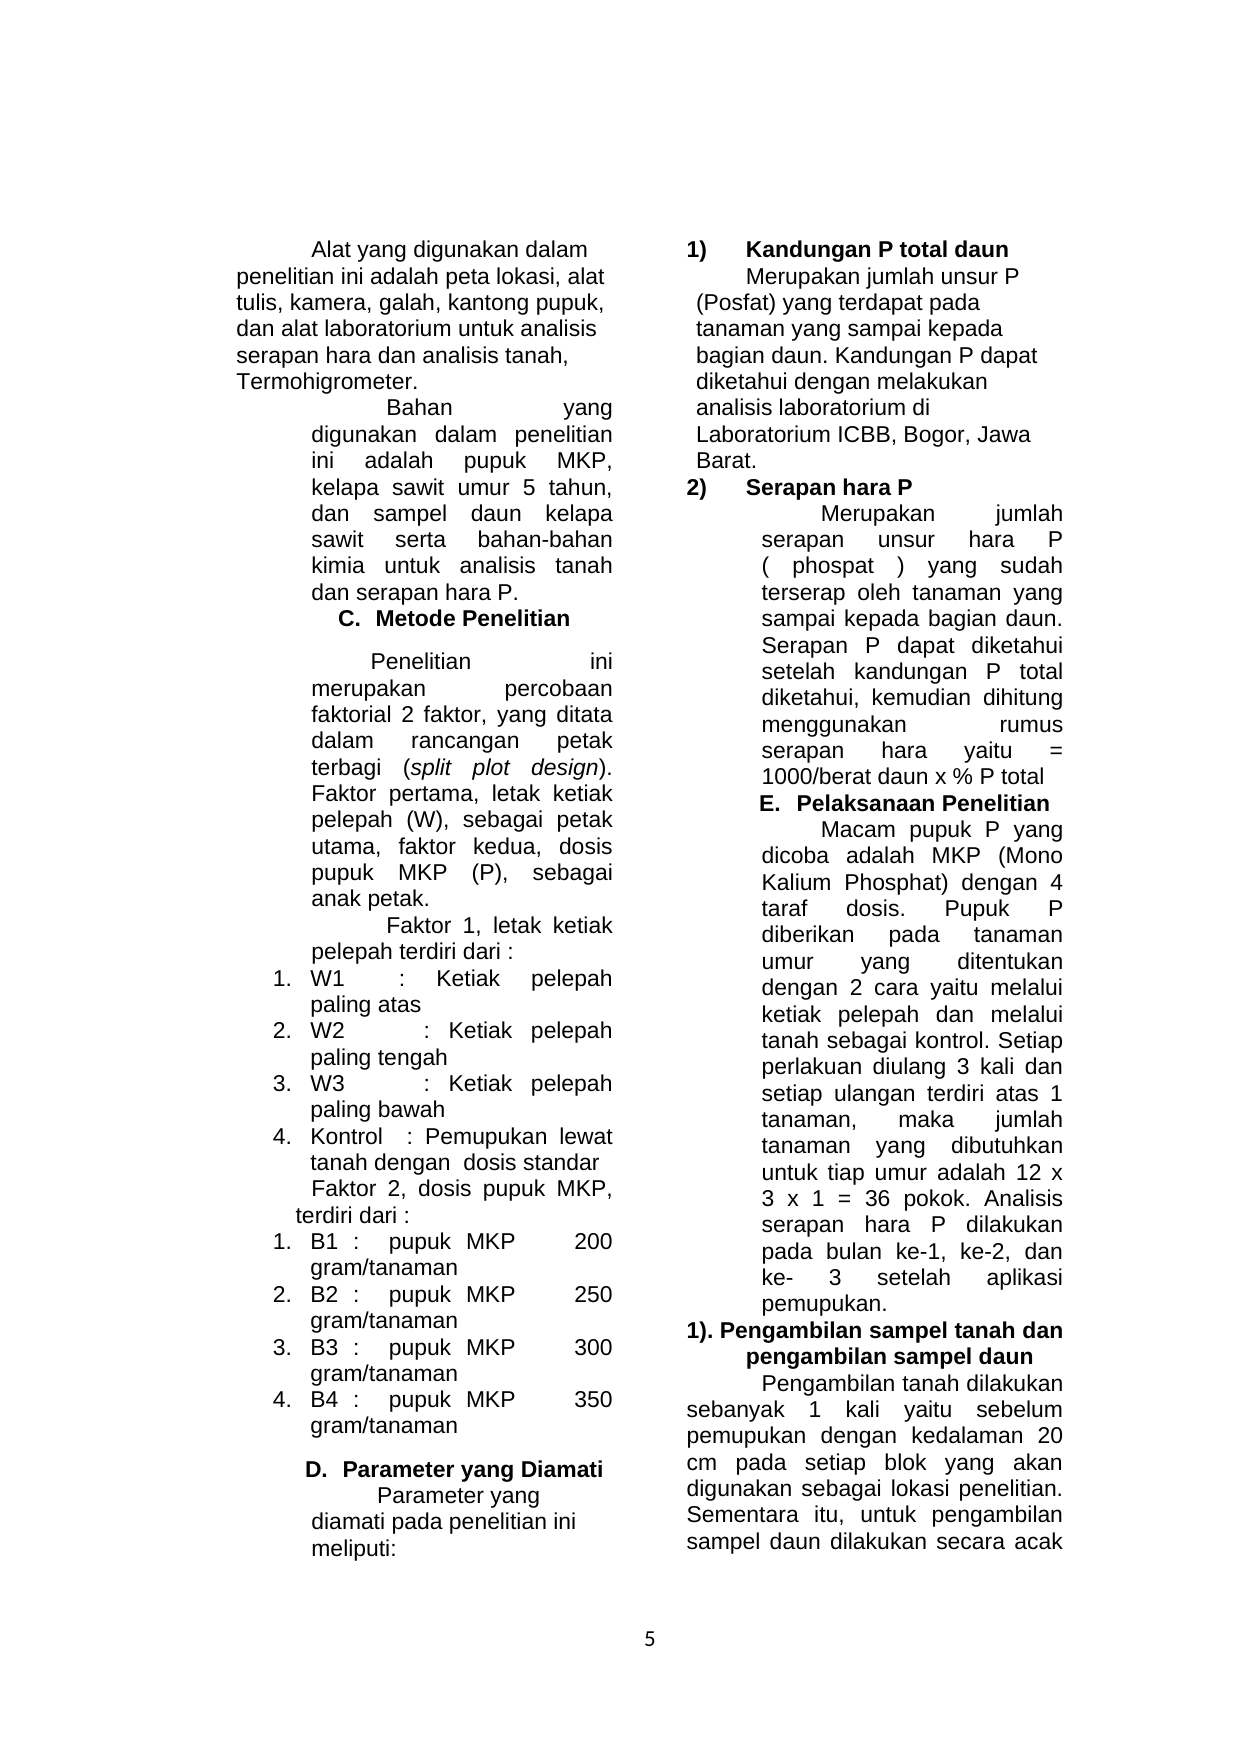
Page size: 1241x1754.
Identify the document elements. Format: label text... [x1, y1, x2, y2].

list W1 : Ketiak pelepah paling atas [273, 964, 613, 1017]
list W2 : Ketiak pelepah paling tengah [273, 1017, 613, 1070]
text Parameter yang diamati pada penelitian ini meliputi: [311, 1482, 613, 1561]
list Alat yang digunakan dalam penelitian ini adalah peta lokasi, alat tulis, kamera, galah, kantong pupuk, dan alat laboratorium untuk analisis serapan hara dan analisis tanah, Termohigrometer. [236, 236, 613, 394]
text 1). Pengambilan sampel tanah dan pengambilan sampel daun [686, 1317, 1063, 1369]
list Metode Penelitian [295, 605, 613, 632]
list Pelaksanaan Penelitian [746, 790, 1063, 816]
text Faktor 2, dosis pupuk MKP, terdiri dari : [295, 1175, 613, 1228]
list Kandungan P total daun [686, 236, 1063, 263]
text Faktor 1, letak ketiak pelepah terdiri dari : [311, 912, 613, 964]
text Bahan yang digunakan dalam penelitian ini adalah pupuk MKP, kelapa sawit umur 5 tahun, dan sampel daun kelapa sawit serta bahan-bahan kimia untuk analisis tanah dan serapan hara P. [311, 394, 613, 605]
list W3 : Ketiak pelepah paling bawah [273, 1070, 613, 1123]
list B3 : pupuk MKP 300 gram/tanaman [273, 1333, 613, 1386]
list Parameter yang Diamati [295, 1456, 613, 1482]
list Merupakan jumlah unsur P (Posfat) yang terdapat pada tanaman yang sampai kepada bagian daun. Kandungan P dapat diketahui dengan melakukan analisis laboratorium di Laboratorium ICBB, Bogor, Jawa Barat. [696, 263, 1063, 473]
text Macam pupuk P yang dicoba adalah MKP (Mono Kalium Phosphat) dengan 4 taraf dosis. Pupuk P diberikan pada tanaman umur yang ditentukan dengan 2 cara yaitu melalui ketiak pelepah dan melalui tanah sebagai kontrol. Setiap perlakuan diulang 3 kali dan setiap ulangan terdiri atas 1 tanaman, maka jumlah tanaman yang dibutuhkan untuk tiap umur adalah 12 x 3 x 1 = 36 pokok. Analisis serapan hara P dilakukan pada bulan ke-1, ke-2, dan ke- 3 setelah aplikasi pemupukan. [761, 816, 1063, 1317]
list Serapan hara P [686, 473, 1063, 500]
list B1 : pupuk MKP 200 gram/tanaman [273, 1228, 613, 1281]
list Kontrol : Pemupukan lewat tanah dengan dosis standar [273, 1123, 613, 1175]
list B4 : pupuk MKP 350 gram/tanaman [273, 1386, 613, 1439]
list B2 : pupuk MKP 250 gram/tanaman [273, 1281, 613, 1333]
text Merupakan jumlah serapan unsur hara P ( phospat ) yang sudah terserap oleh tanaman yang sampai kepada bagian daun. Serapan P dapat diketahui setelah kandungan P total diketahui, kemudian dihitung menggunakan rumus serapan hara yaitu = 1000/berat daun x % P total [761, 500, 1063, 790]
text Penelitian ini merupakan percobaan faktorial 2 faktor, yang ditata dalam rancangan petak terbagi (split plot design). Faktor pertama, letak ketiak pelepah (W), sebagai petak utama, faktor kedua, dosis pupuk MKP (P), sebagai anak petak. [311, 648, 613, 912]
